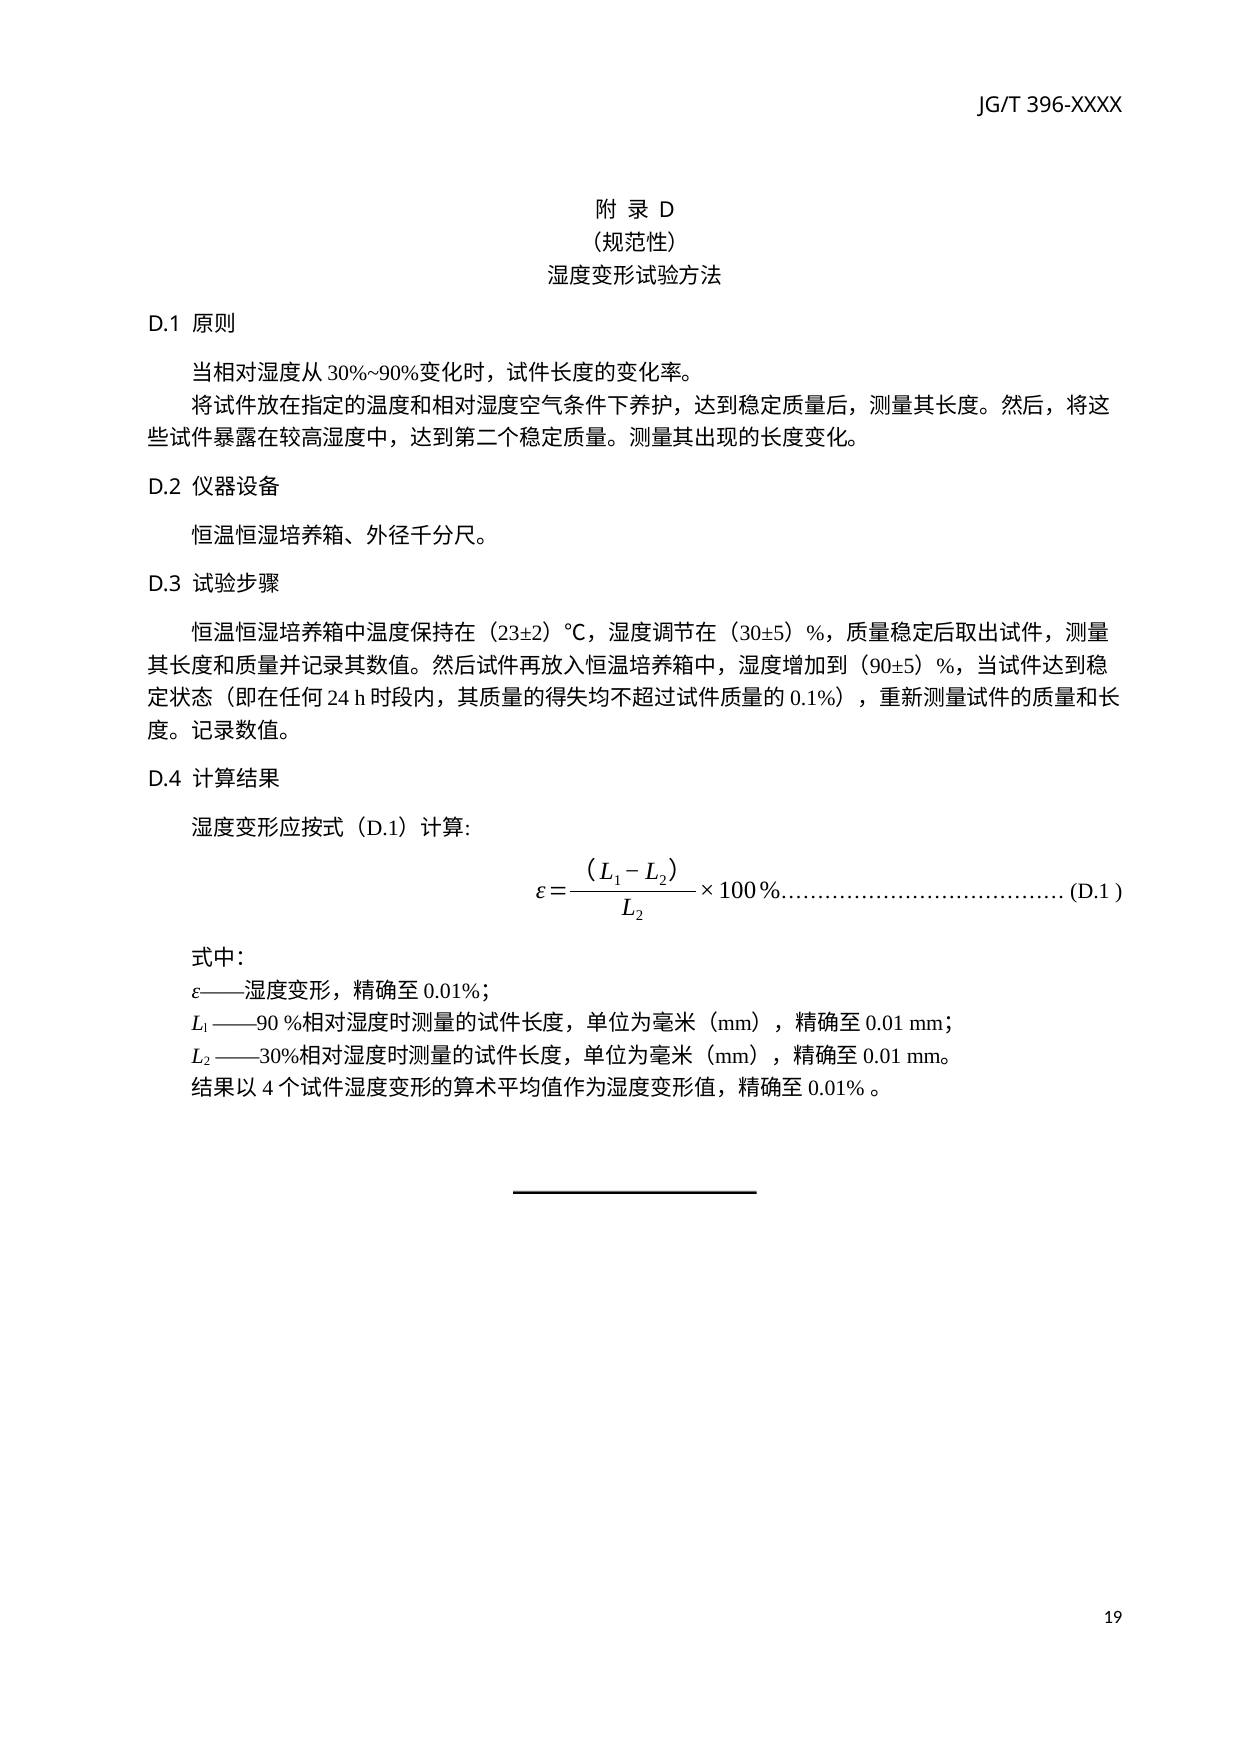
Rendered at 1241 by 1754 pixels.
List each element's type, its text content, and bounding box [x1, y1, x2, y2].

picture [513, 1141, 757, 1194]
text L2 ——30%相对湿度时测量的试件长度，单位为毫米（mm），精确至0.01 mm。 [148, 1037, 1122, 1070]
text 恒温恒湿培养箱、外径千分尺。 [148, 517, 1122, 550]
text ………………………………… (D.1 ) [148, 842, 1122, 940]
text D.2 仪器设备 [148, 468, 1122, 501]
text （规范性） [148, 225, 1122, 257]
text ε——湿度变形，精确至0.01%； [148, 972, 1122, 1005]
text D.4 计算结果 [148, 761, 1122, 793]
text D.3 试验步骤 [148, 566, 1122, 598]
text 式中： [148, 940, 1122, 972]
text 恒温恒湿培养箱中温度保持在（23±2）℃，湿度调节在（30±5）%，质量稳定后取出试件，测量其长度和质量并记录其数值。然后试件再放入恒温培养箱中，湿度增加到（90±5）%，当试件达到稳定状态（即在任何24 h时段内，其质量的得失均不超过试件质量的0.1%），重新测量试件的质量和长度。记录数值。 [148, 615, 1122, 745]
text 湿度变形应按式（D.1）计算: [148, 810, 1122, 842]
text 湿度变形试验方法 [148, 257, 1122, 290]
text Ll ——90 %相对湿度时测量的试件长度，单位为毫米（mm），精确至0.01 mm； [148, 1005, 1122, 1037]
text 当相对湿度从30%~90%变化时，试件长度的变化率。 [148, 355, 1122, 387]
text 结果以 4 个试件湿度变形的算术平均值作为湿度变形值，精确至0.01% 。 [148, 1070, 1122, 1102]
text D.1 原则 [148, 306, 1122, 338]
text 将试件放在指定的温度和相对湿度空气条件下养护，达到稳定质量后，测量其长度。然后，将这些试件暴露在较高湿度中，达到第二个稳定质量。测量其出现的长度变化。 [148, 387, 1122, 452]
text 附 录 D [148, 192, 1122, 225]
